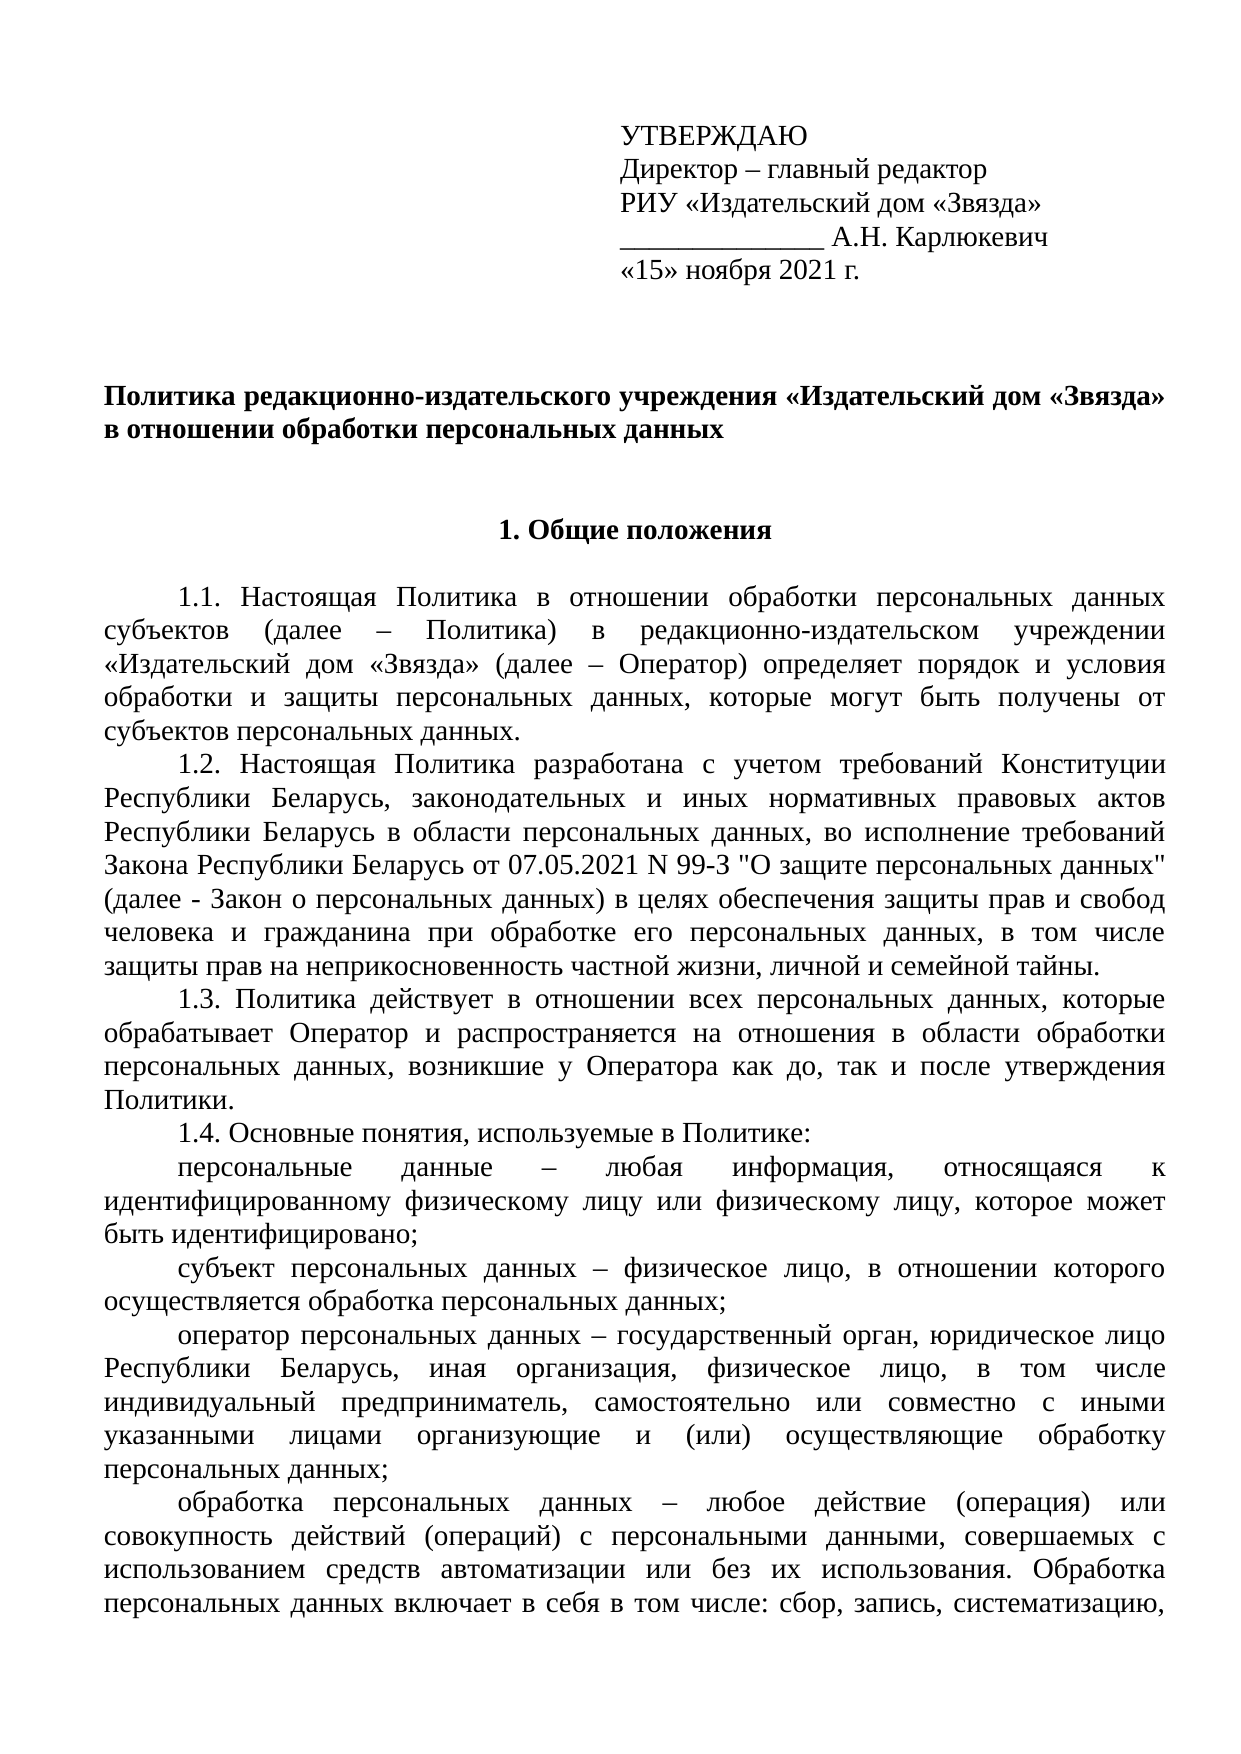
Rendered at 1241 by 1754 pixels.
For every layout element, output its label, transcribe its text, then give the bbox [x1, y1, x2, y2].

text Политика редакционно-издательского учреждения «Издательский дом «Звязда» в отношении обработки персональных данных [103, 378, 1167, 445]
text оператор персональных данных – государственный орган, юридическое лицо Республики Беларусь, иная организация, физическое лицо, в том числе индивидуальный предприниматель, самостоятельно или совместно с иными указанными лицами организующие и (или) осуществляющие обработку персональных данных; [103, 1317, 1167, 1484]
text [103, 1484, 1167, 1619]
text 1.1. Настоящая Политика в отношении обработки персональных данных субъектов (далее – Политика) в редакционно-издательском учреждении «Издательский дом «Звязда» (далее – Оператор) определяет порядок и условия обработки и защиты персональных данных, которые могут быть получены от субъектов персональных данных. [103, 579, 1167, 747]
text 1. Общие положения [103, 512, 1167, 545]
text «15» ноября 2021 г. [546, 252, 1167, 286]
text 1.3. Политика действует в отношении всех персональных данных, которые обрабатывает Оператор и распространяется на отношения в области обработки персональных данных, возникшие у Оператора как до, так и после утверждения Политики. [103, 981, 1167, 1116]
text ______________ А.Н. Карлюкевич [546, 219, 1167, 252]
text УТВЕРЖДАЮ [103, 118, 1167, 152]
text РИУ «Издательский дом «Звязда» [546, 185, 1167, 219]
text субъект персональных данных – физическое лицо, в отношении которого осуществляется обработка персональных данных; [103, 1250, 1167, 1317]
text 1.2. Настоящая Политика разработана с учетом требований Конституции Республики Беларусь, законодательных и иных нормативных правовых актов Республики Беларусь в области персональных данных, во исполнение требований Закона Республики Беларусь от 07.05.2021 N 99-З "О защите персональных данных" (далее - Закон о персональных данных) в целях обеспечения защиты прав и свобод человека и гражданина при обработке его персональных данных, в том числе защиты прав на неприкосновенность частной жизни, личной и семейной тайны. [103, 747, 1167, 981]
text персональные данные – любая информация, относящаяся к идентифицированному физическому лицу или физическому лицу, которое может быть идентифицировано; [103, 1149, 1167, 1250]
text Директор – главный редактор [103, 152, 1167, 185]
text 1.4. Основные понятия, используемые в Политике: [103, 1116, 1167, 1149]
